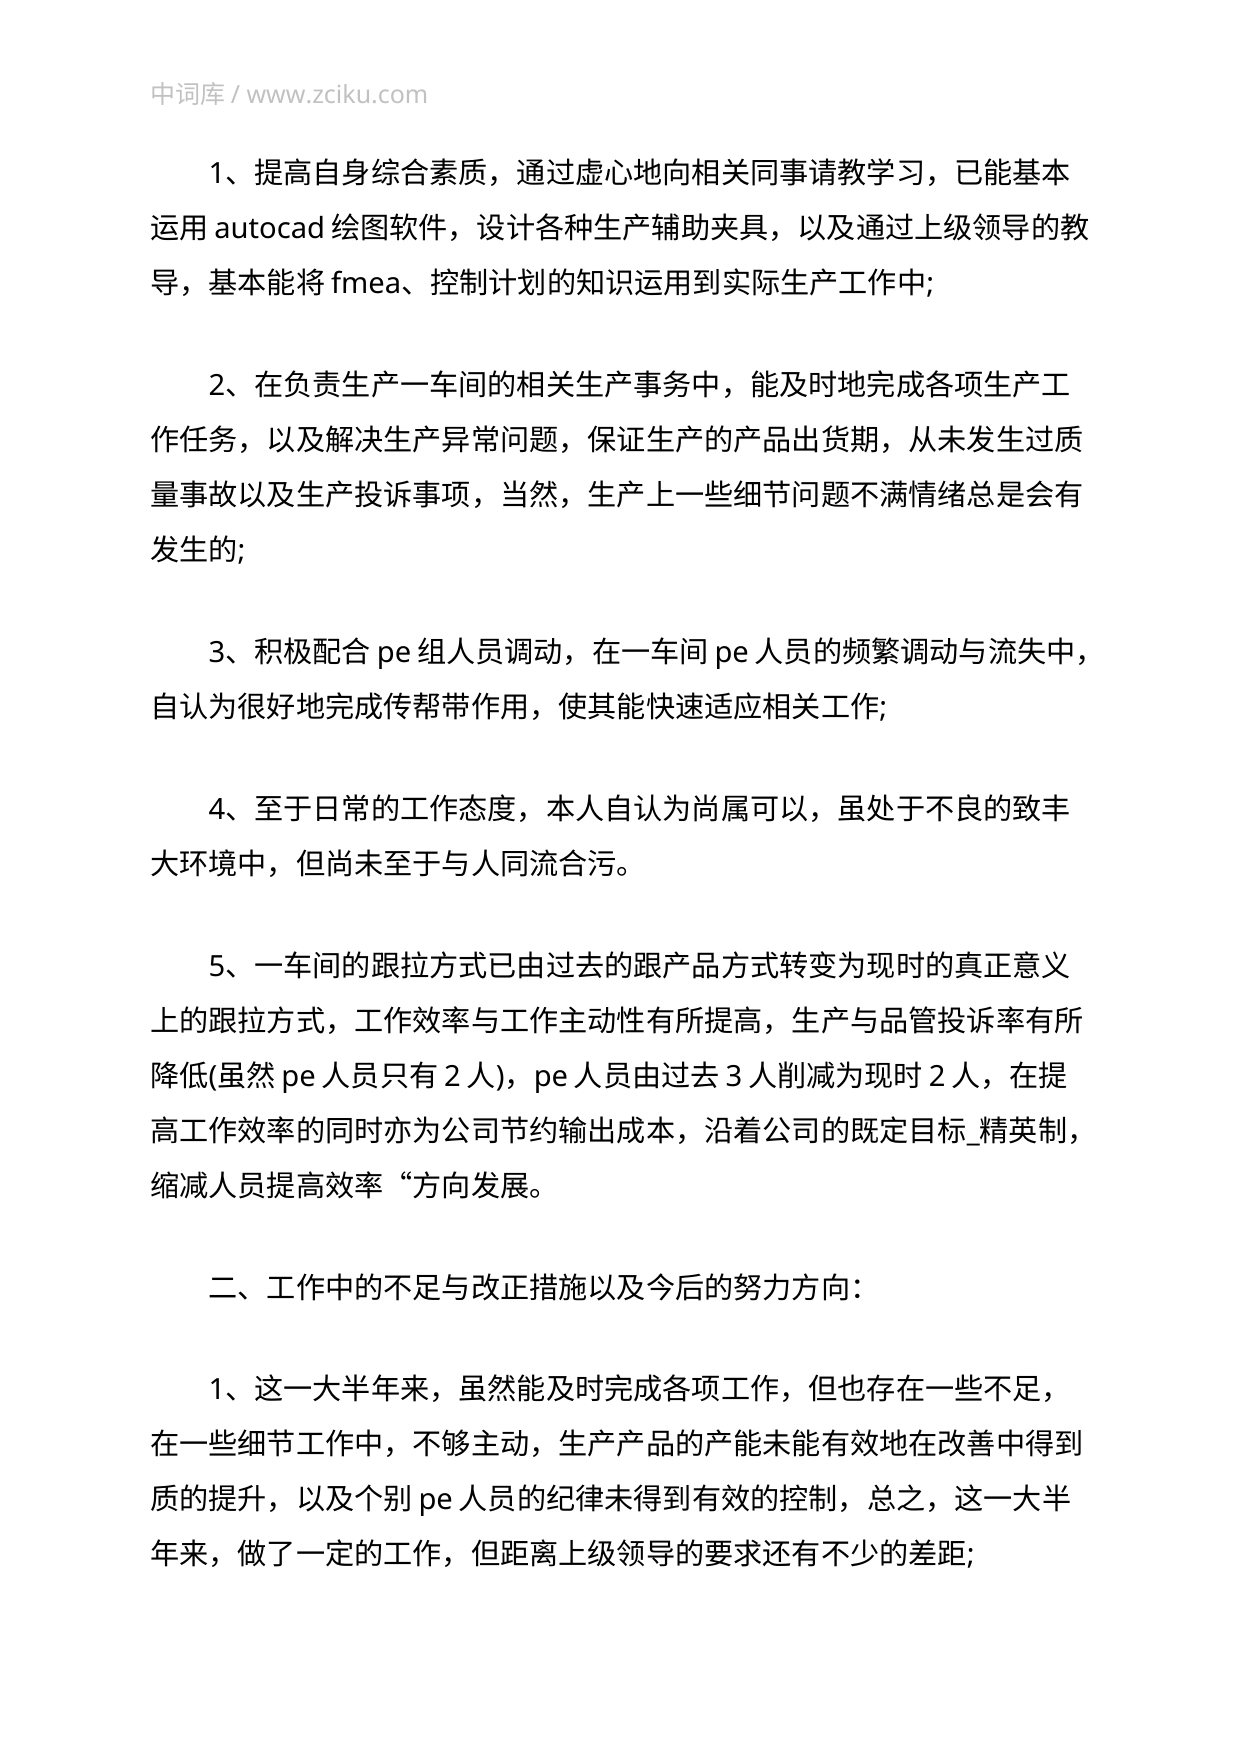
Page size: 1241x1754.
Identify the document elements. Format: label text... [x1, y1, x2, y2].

text 4、至于日常的工作态度，本人自认为尚属可以，虽处于不良的致丰大环境中，但尚未至于与人同流合污。 [150, 786, 1090, 883]
text 二、工作中的不足与改正措施以及今后的努力方向： [150, 1264, 1090, 1306]
text 2、在负责生产一车间的相关生产事务中，能及时地完成各项生产工作任务，以及解决生产异常问题，保证生产的产品出货期，从未发生过质量事故以及生产投诉事项，当然，生产上一些细节问题不满情绪总是会有发生的; [150, 362, 1090, 569]
text 3、积极配合pe组人员调动，在一车间pe人员的频繁调动与流失中，自认为很好地完成传帮带作用，使其能快速适应相关工作; [150, 629, 1090, 726]
text 1、提高自身综合素质，通过虚心地向相关同事请教学习，已能基本运用autocad绘图软件，设计各种生产辅助夹具，以及通过上级领导的教导，基本能将fmea、控制计划的知识运用到实际生产工作中; [150, 150, 1090, 302]
text 5、一车间的跟拉方式已由过去的跟产品方式转变为现时的真正意义上的跟拉方式，工作效率与工作主动性有所提高，生产与品管投诉率有所降低(虽然pe人员只有2人)，pe人员由过去3人削减为现时2人，在提高工作效率的同时亦为公司节约输出成本，沿着公司的既定目标_精英制，缩减人员提高效率“方向发展。 [150, 942, 1090, 1205]
text 1、这一大半年来，虽然能及时完成各项工作，但也存在一些不足，在一些细节工作中，不够主动，生产产品的产能未能有效地在改善中得到质的提升，以及个别pe人员的纪律未得到有效的控制，总之，这一大半年来，做了一定的工作，但距离上级领导的要求还有不少的差距; [150, 1366, 1090, 1573]
